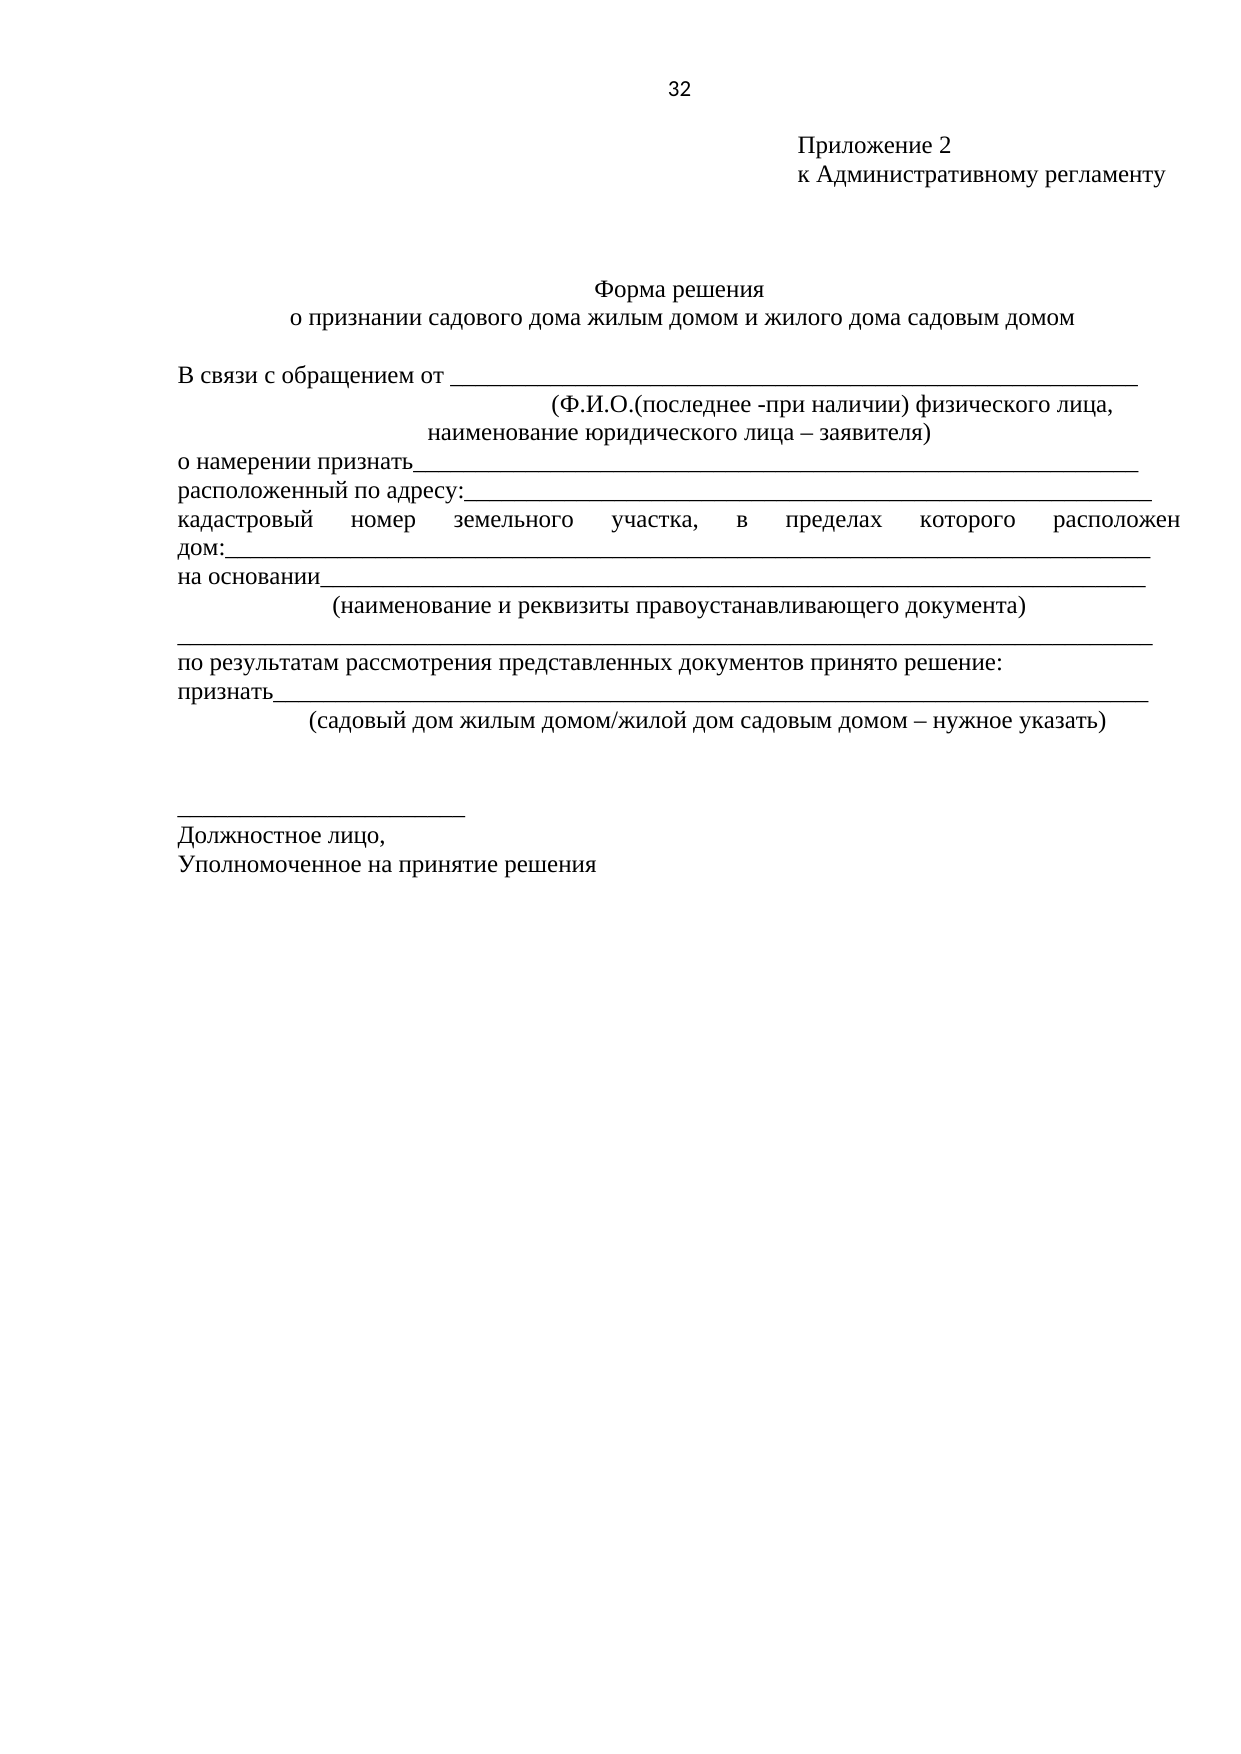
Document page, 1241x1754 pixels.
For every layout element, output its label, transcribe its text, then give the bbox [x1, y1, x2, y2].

text признать______________________________________________________________________ [177, 676, 1181, 705]
text кадастровый номер земельного участка, в пределах которого расположен дом:__________________________________________________________________________ [177, 504, 1181, 561]
text ______________________________________________________________________________ [177, 619, 1181, 647]
text (Ф.И.О.(последнее -при наличии) физического лица, наименование юридического лица – заявителя) [177, 389, 1181, 446]
text к Административному регламенту [797, 159, 1181, 187]
text В связи с обращением от _______________________________________________________ [177, 360, 1181, 389]
text о намерении признать__________________________________________________________ [177, 446, 1181, 475]
text _______________________ [177, 791, 1181, 820]
text (садовый дом жилым домом/жилой дом садовым домом – нужное указать) [177, 705, 1181, 734]
text Уполномоченное на принятие решения [177, 849, 1181, 877]
text Приложение 2 [797, 130, 1181, 159]
text Должностное лицо, [177, 820, 1181, 849]
text (наименование и реквизиты правоустанавливающего документа) [177, 590, 1181, 619]
text по результатам рассмотрения представленных документов принято решение: [177, 647, 1181, 676]
text расположенный по адресу:_______________________________________________________ [177, 475, 1181, 504]
text на основании__________________________________________________________________ [177, 561, 1181, 590]
text Форма решения [177, 274, 1181, 302]
text о признании садового дома жилым домом и жилого дома садовым домом [177, 302, 1181, 331]
